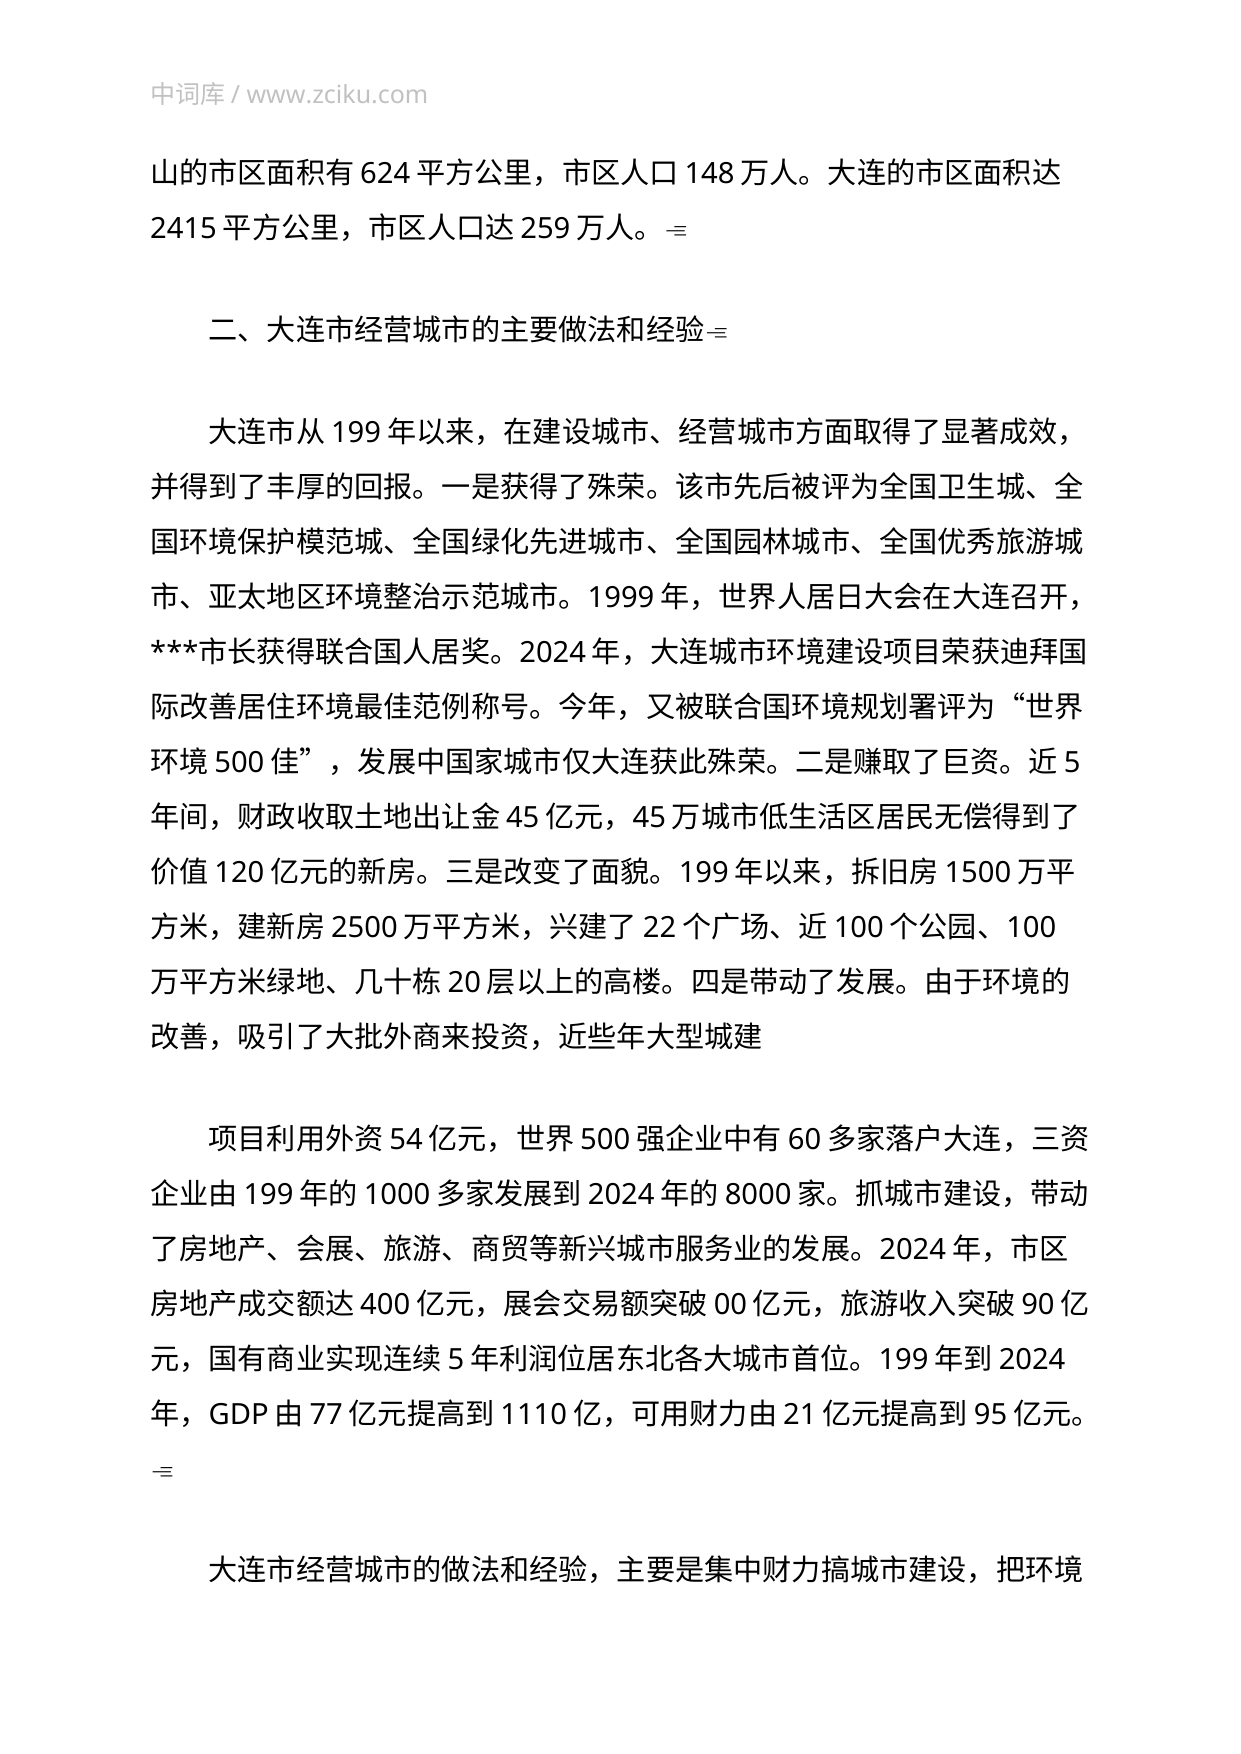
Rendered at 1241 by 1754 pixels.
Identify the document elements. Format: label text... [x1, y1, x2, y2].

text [150, 1547, 1090, 1589]
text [150, 150, 1090, 247]
text 大连市从199年以来，在建设城市、经营城市方面取得了显著成效，并得到了丰厚的回报。一是获得了殊荣。该市先后被评为全国卫生城、全国环境保护模范城、全国绿化先进城市、全国园林城市、全国优秀旅游城市、亚太地区环境整治示范城市。1999年，世界人居日大会在大连召开，***市长获得联合国人居奖。2024年，大连城市环境建设项目荣获迪拜国际改善居住环境最佳范例称号。今年，又被联合国环境规划署评为“世界环境500佳”，发展中国家城市仅大连获此殊荣。二是赚取了巨资。近5年间，财政收取土地出让金45亿元，45万城市低生活区居民无偿得到了价值120亿元的新房。三是改变了面貌。199年以来，拆旧房1500万平方米，建新房2500万平方米，兴建了22个广场、近100个公园、100万平方米绿地、几十栋20层以上的高楼。四是带动了发展。由于环境的改善，吸引了大批外商来投资，近些年大型城建 [150, 409, 1090, 1056]
text 项目利用外资54亿元，世界500强企业中有60多家落户大连，三资企业由199年的1000多家发展到2024年的8000家。抓城市建设，带动了房地产、会展、旅游、商贸等新兴城市服务业的发展。2024年，市区房地产成交额达400亿元，展会交易额突破00亿元，旅游收入突破90亿元，国有商业实现连续5年利润位居东北各大城市首位。199年到2024年，GDP由77亿元提高到1110亿，可用财力由21亿元提高到95亿元。 [150, 1115, 1090, 1487]
text 二、大连市经营城市的主要做法和经验 [150, 307, 1090, 349]
